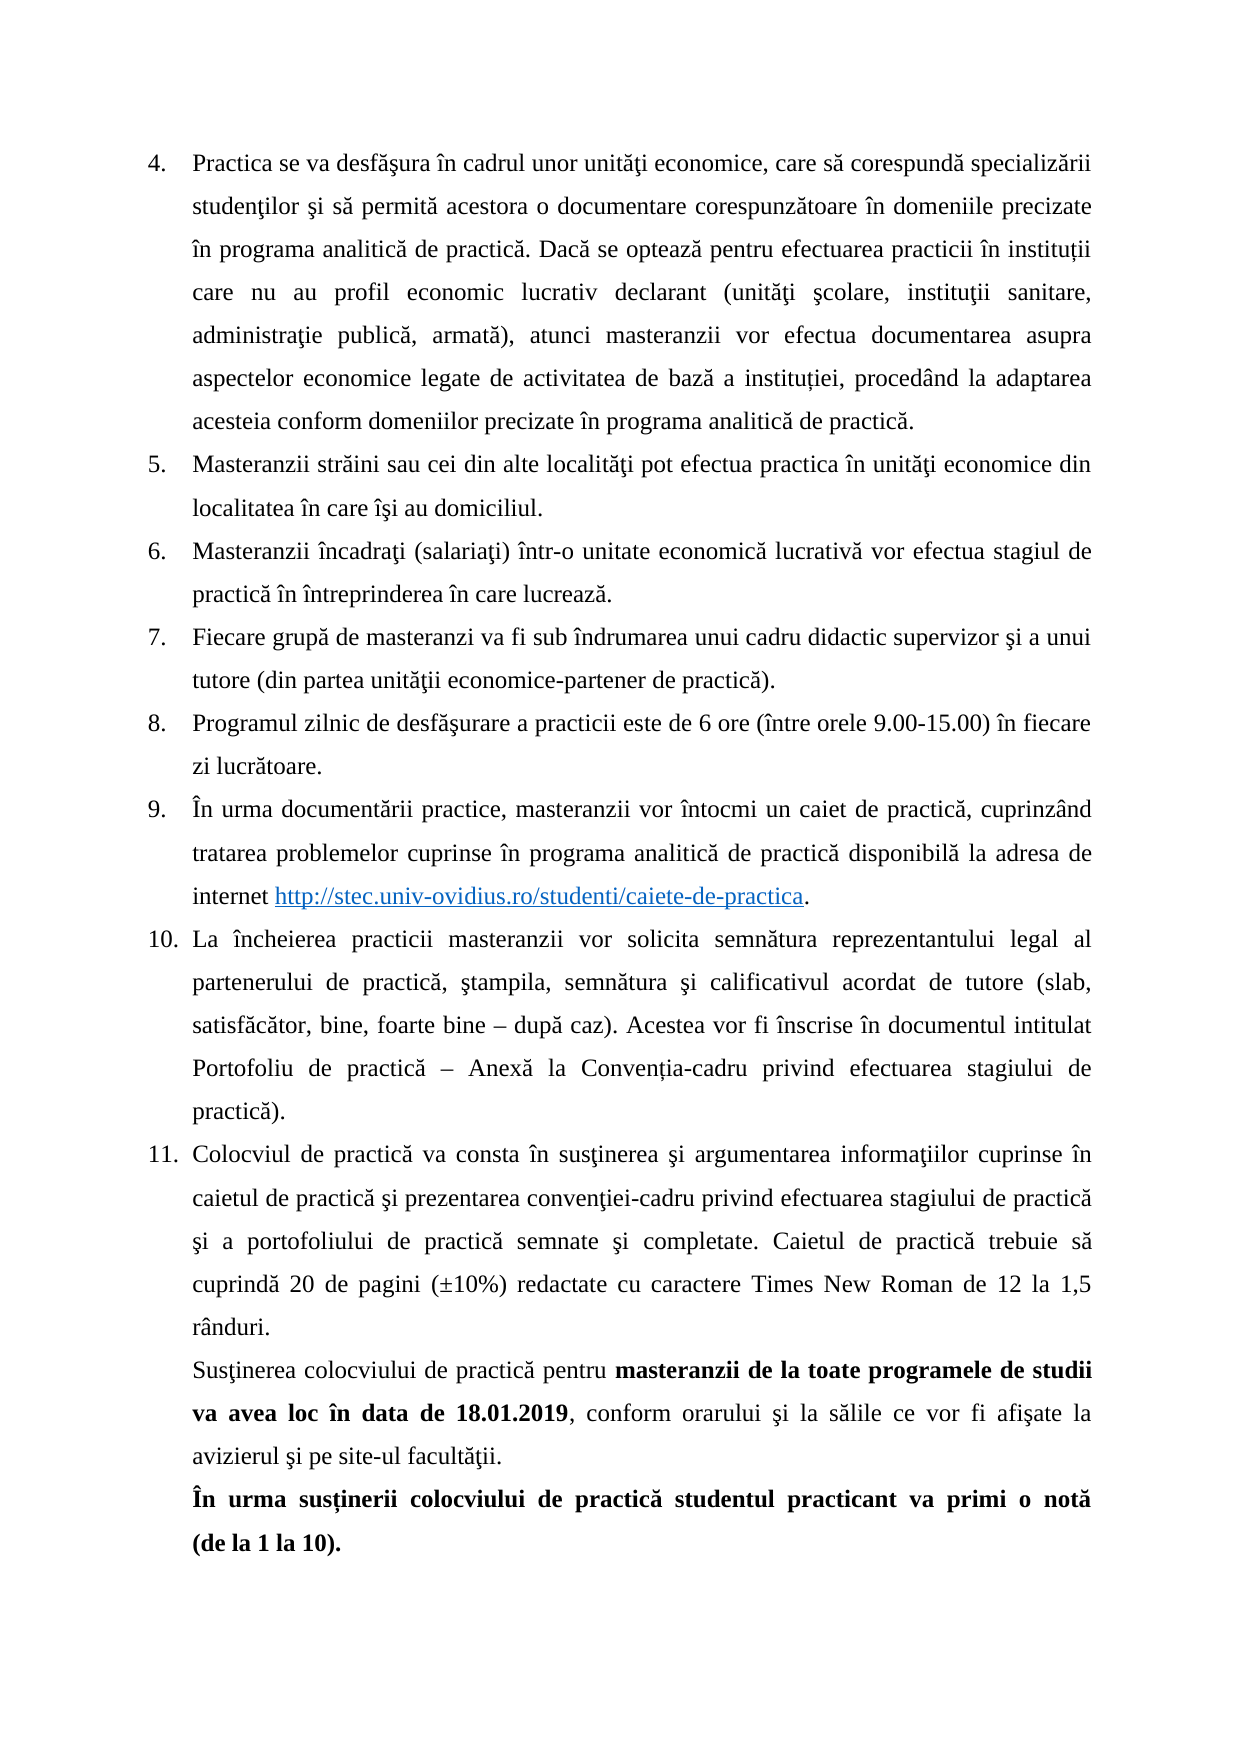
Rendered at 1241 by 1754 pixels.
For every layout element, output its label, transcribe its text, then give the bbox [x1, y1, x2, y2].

list La încheierea practicii masteranzii vor solicita semnătura reprezentantului legal al partenerului de practică, ştampila, semnătura şi calificativul acordat de tutore (slab, satisfăcător, bine, foarte bine – după caz). Acestea vor fi înscrise în documentul intitulat Portofoliu de practică – Anexă la Convenția-cadru privind efectuarea stagiului de practică). [148, 924, 1093, 1125]
list Practica se va desfăşura în cadrul unor unităţi economice, care să corespundă specializării studenţilor şi să permită acestora o documentare corespunzătoare în domeniile precizate în programa analitică de practică. Dacă se optează pentru efectuarea practicii în instituții care nu au profil economic lucrativ declarant (unităţi şcolare, instituţii sanitare, administraţie publică, armată), atunci masteranzii vor efectua documentarea asupra aspectelor economice legate de activitatea de bază a instituției, procedând la adaptarea acesteia conform domeniilor precizate în programa analitică de practică. [148, 148, 1093, 435]
list Fiecare grupă de masteranzi va fi sub îndrumarea unui cadru didactic supervizor şi a unui tutore (din partea unităţii economice-partener de practică). [148, 622, 1093, 694]
list Colocviul de practică va consta în susţinerea şi argumentarea informaţiilor cuprinse în caietul de practică şi prezentarea convenţiei-cadru privind efectuarea stagiului de practică şi a portofoliului de practică semnate şi completate. Caietul de practică trebuie să cuprindă 20 de pagini (±10%) redactate cu caractere Times New Roman de 12 la 1,5 rânduri. [148, 1139, 1093, 1341]
list Masteranzii străini sau cei din alte localităţi pot efectua practica în unităţi economice din localitatea în care îşi au domiciliul. [148, 449, 1093, 521]
text În urma susținerii colocviului de practică studentul practicant va primi o notă (de la 1 la 10). [192, 1484, 1093, 1556]
list În urma documentării practice, masteranzii vor întocmi un caiet de practică, cuprinzând tratarea problemelor cuprinse în programa analitică de practică disponibilă la adresa de internet http://stec.univ-ovidius.ro/studenti/caiete-de-practica. [148, 794, 1093, 909]
text Susţinerea colocviului de practică pentru masteranzii de la toate programele de studii va avea loc în data de 18.01.2019, conform orarului şi la sălile ce vor fi afişate la avizierul şi pe site-ul facultăţii. [192, 1355, 1093, 1470]
list Programul zilnic de desfăşurare a practicii este de 6 ore (între orele 9.00-15.00) în fiecare zi lucrătoare. [148, 708, 1093, 780]
list Masteranzii încadraţi (salariaţi) într-o unitate economică lucrativă vor efectua stagiul de practică în întreprinderea în care lucrează. [148, 536, 1093, 608]
